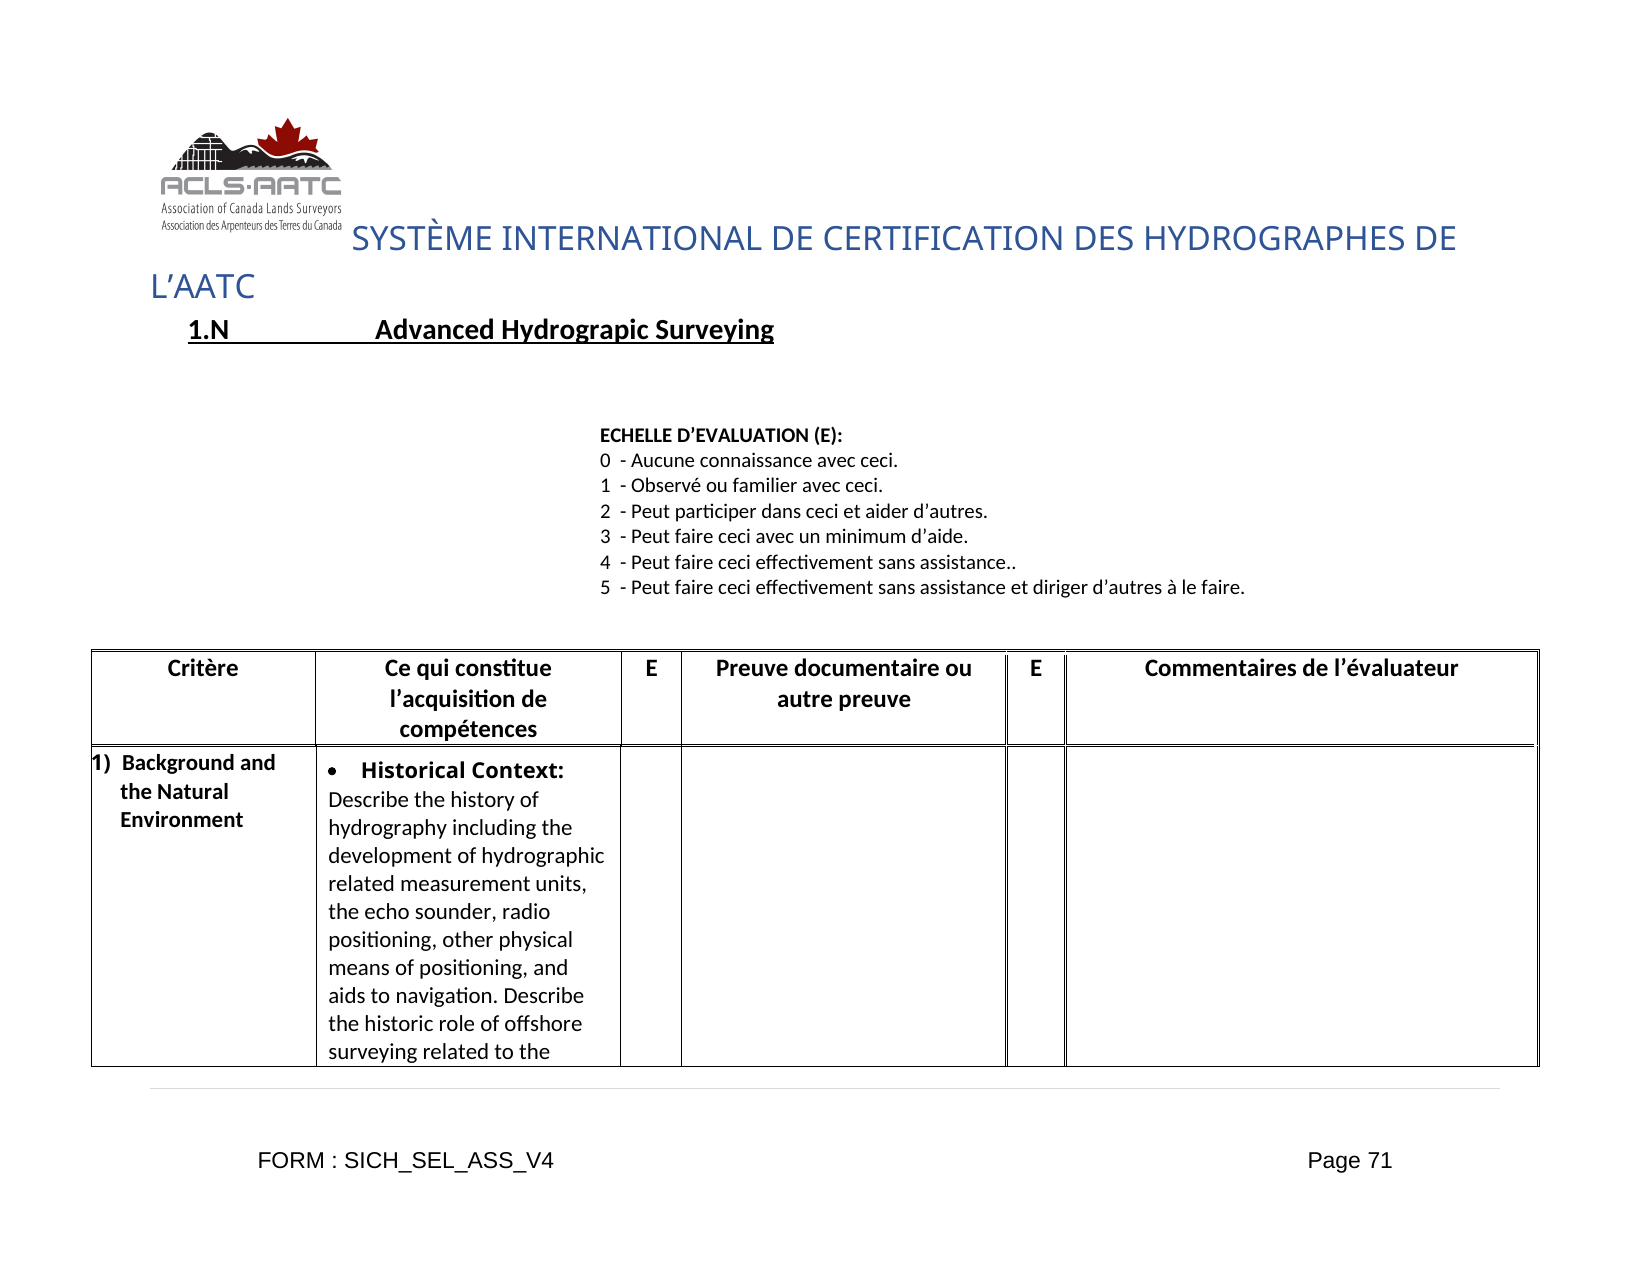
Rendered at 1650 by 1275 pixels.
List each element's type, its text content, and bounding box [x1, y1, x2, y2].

table_header Commentaires de l’évaluateur [1066, 652, 1537, 744]
table_cell 1) Background and the Natural Environment [92, 747, 316, 1066]
table_cell [621, 747, 681, 1066]
text 0 - Aucune connaissance avec ceci. [600, 447, 1500, 473]
text 3 - Peut faire ceci avec un minimum d’aide. [600, 523, 1500, 549]
table_cell [1066, 744, 1538, 1066]
table_header E [622, 652, 681, 744]
text 1 - Observé ou familier avec ceci. [600, 473, 1500, 498]
table_header Preuve documentaire ou autre preuve [682, 652, 1006, 744]
text 4 - Peut faire ceci effectivement sans assistance.. [600, 549, 1500, 574]
picture [150, 98, 352, 250]
text ECHELLE D’EVALUATION (E): [525, 422, 1500, 447]
text 5 - Peut faire ceci effectivement sans assistance et diriger d’autres à le faire. [600, 574, 1500, 600]
table_cell [1008, 747, 1064, 1066]
table_header Critère [92, 652, 315, 744]
table_cell [682, 747, 1005, 1066]
table_header E [1006, 650, 1066, 744]
text 1.N Advanced Hydrograpic Surveying [187, 312, 1500, 347]
table_header Ce qui constitue l’acquisition de compétences [316, 652, 621, 744]
text 2 - Peut participer dans ceci et aider d’autres. [600, 498, 1500, 523]
